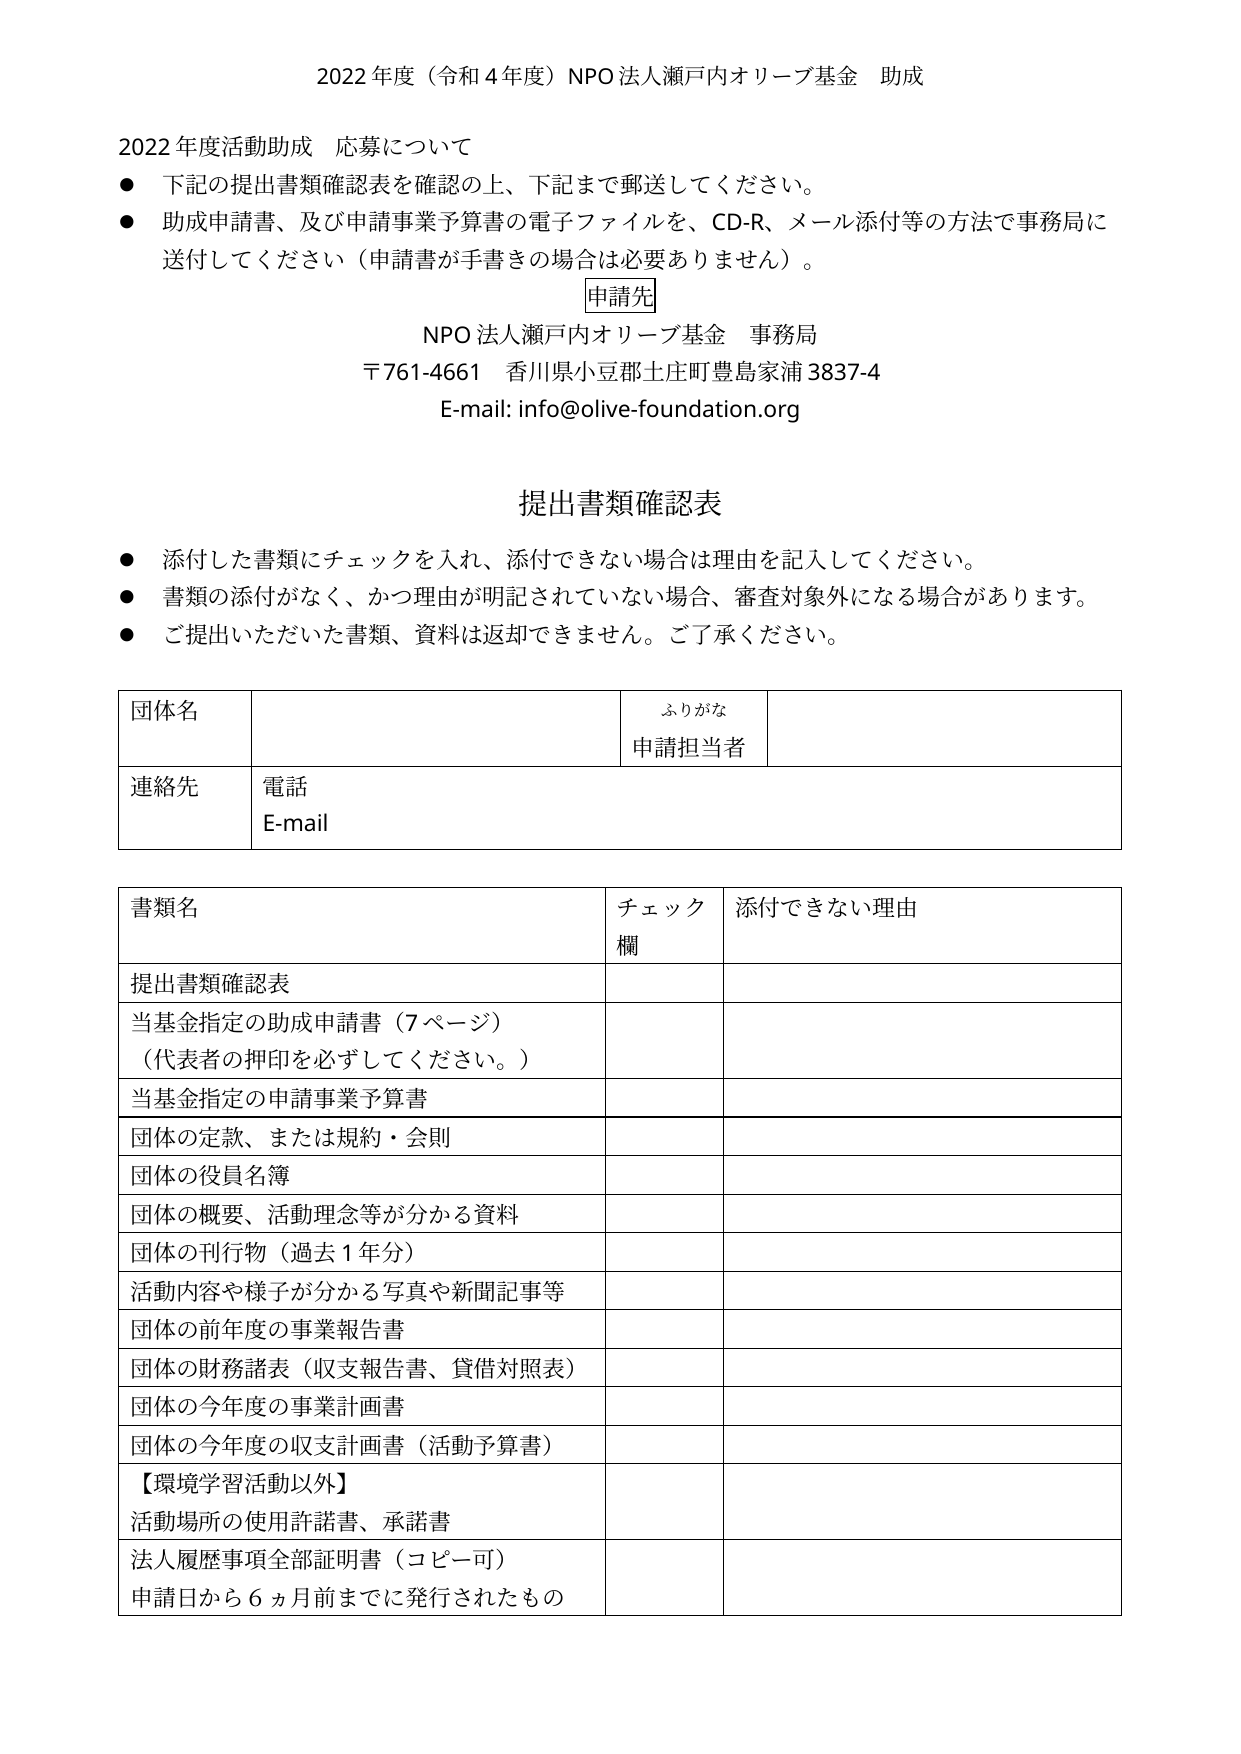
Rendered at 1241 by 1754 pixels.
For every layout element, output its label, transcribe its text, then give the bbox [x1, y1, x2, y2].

table_cell [724, 1310, 1121, 1348]
table_cell [724, 1349, 1121, 1386]
list 添付した書類にチェックを入れ、添付できない場合は理由を記入してください。 [118, 539, 1122, 577]
table_cell 団体の刊行物（過去1年分） [119, 1233, 605, 1271]
list ご提出いただいた書類、資料は返却できません。ご了承ください。 [118, 614, 1122, 652]
table_header [768, 691, 1121, 766]
text 2022年度活動助成 応募について [118, 127, 1122, 164]
table_cell [606, 1195, 723, 1232]
table_cell [606, 1156, 723, 1193]
table_cell 連絡先 [119, 767, 251, 849]
table_cell 団体の財務諸表（収支報告書、貸借対照表） [119, 1349, 605, 1386]
table_cell [724, 1003, 1121, 1078]
table_cell 【環境学習活動以外】 活動場所の使用許諾書、承諾書 [119, 1464, 605, 1539]
table_cell 当基金指定の申請事業予算書 [119, 1079, 605, 1116]
table_cell 法人履歴事項全部証明書（コピー可） 申請日から６ヵ月前までに発行されたもの [119, 1540, 605, 1615]
table_header 書類名 [119, 888, 605, 963]
table_cell [606, 1349, 723, 1386]
table_cell 電話 E-mail [252, 767, 1121, 849]
table_cell [724, 1387, 1121, 1425]
table_cell 団体の今年度の事業計画書 [119, 1387, 605, 1425]
table_cell [724, 1272, 1121, 1309]
table_cell [606, 1233, 723, 1271]
table_cell [606, 1464, 723, 1539]
table_cell [724, 1464, 1121, 1539]
table_header [252, 691, 620, 766]
table_cell [606, 1387, 723, 1425]
table_header チェック欄 [606, 888, 723, 963]
table_cell [606, 1003, 723, 1078]
text NPO法人瀬戸内オリーブ基金 事務局 [118, 314, 1122, 352]
table_cell 団体の概要、活動理念等が分かる資料 [119, 1195, 605, 1232]
table_cell [606, 1310, 723, 1348]
table_header ふりがな 申請担当者 [621, 691, 767, 766]
table_cell 活動内容や様子が分かる写真や新聞記事等 [119, 1272, 605, 1309]
table_header 団体名 [119, 691, 251, 766]
table_cell 当基金指定の助成申請書（7ページ） （代表者の押印を必ずしてください。） [119, 1003, 605, 1078]
table_cell [724, 1195, 1121, 1232]
table_cell [606, 1540, 723, 1615]
table_cell [724, 1233, 1121, 1271]
table_cell [606, 1118, 723, 1155]
table_cell [724, 1426, 1121, 1463]
table_cell [724, 1156, 1121, 1193]
text 提出書類確認表 [118, 464, 1122, 539]
table_cell 団体の前年度の事業報告書 [119, 1310, 605, 1348]
text 〒761-4661 香川県小豆郡土庄町豊島家浦3837-4 [118, 352, 1122, 389]
table_cell 団体の今年度の収支計画書（活動予算書） [119, 1426, 605, 1463]
list 下記の提出書類確認表を確認の上、下記まで郵送してください。 [118, 164, 1122, 202]
table_cell [606, 964, 723, 1002]
table_cell 団体の役員名簿 [119, 1156, 605, 1193]
table_cell [724, 964, 1121, 1002]
table_cell [724, 1079, 1121, 1116]
list 書類の添付がなく、かつ理由が明記されていない場合、審査対象外になる場合があります。 [118, 577, 1122, 614]
table_cell [606, 1272, 723, 1309]
table_cell [606, 1079, 723, 1116]
table_cell [724, 1540, 1121, 1615]
list 助成申請書、及び申請事業予算書の電子ファイルを、CD-R、メール添付等の方法で事務局に送付してください（申請書が手書きの場合は必要ありません）。 [118, 202, 1122, 277]
table_cell 団体の定款、または規約・会則 [119, 1118, 605, 1155]
table_cell [606, 1426, 723, 1463]
table_cell [724, 1118, 1121, 1155]
table_cell 提出書類確認表 [119, 964, 605, 1002]
text 申請先 [118, 277, 1122, 314]
table_header 添付できない理由 [724, 888, 1121, 963]
text E-mail: info@olive-foundation.org [118, 389, 1122, 427]
